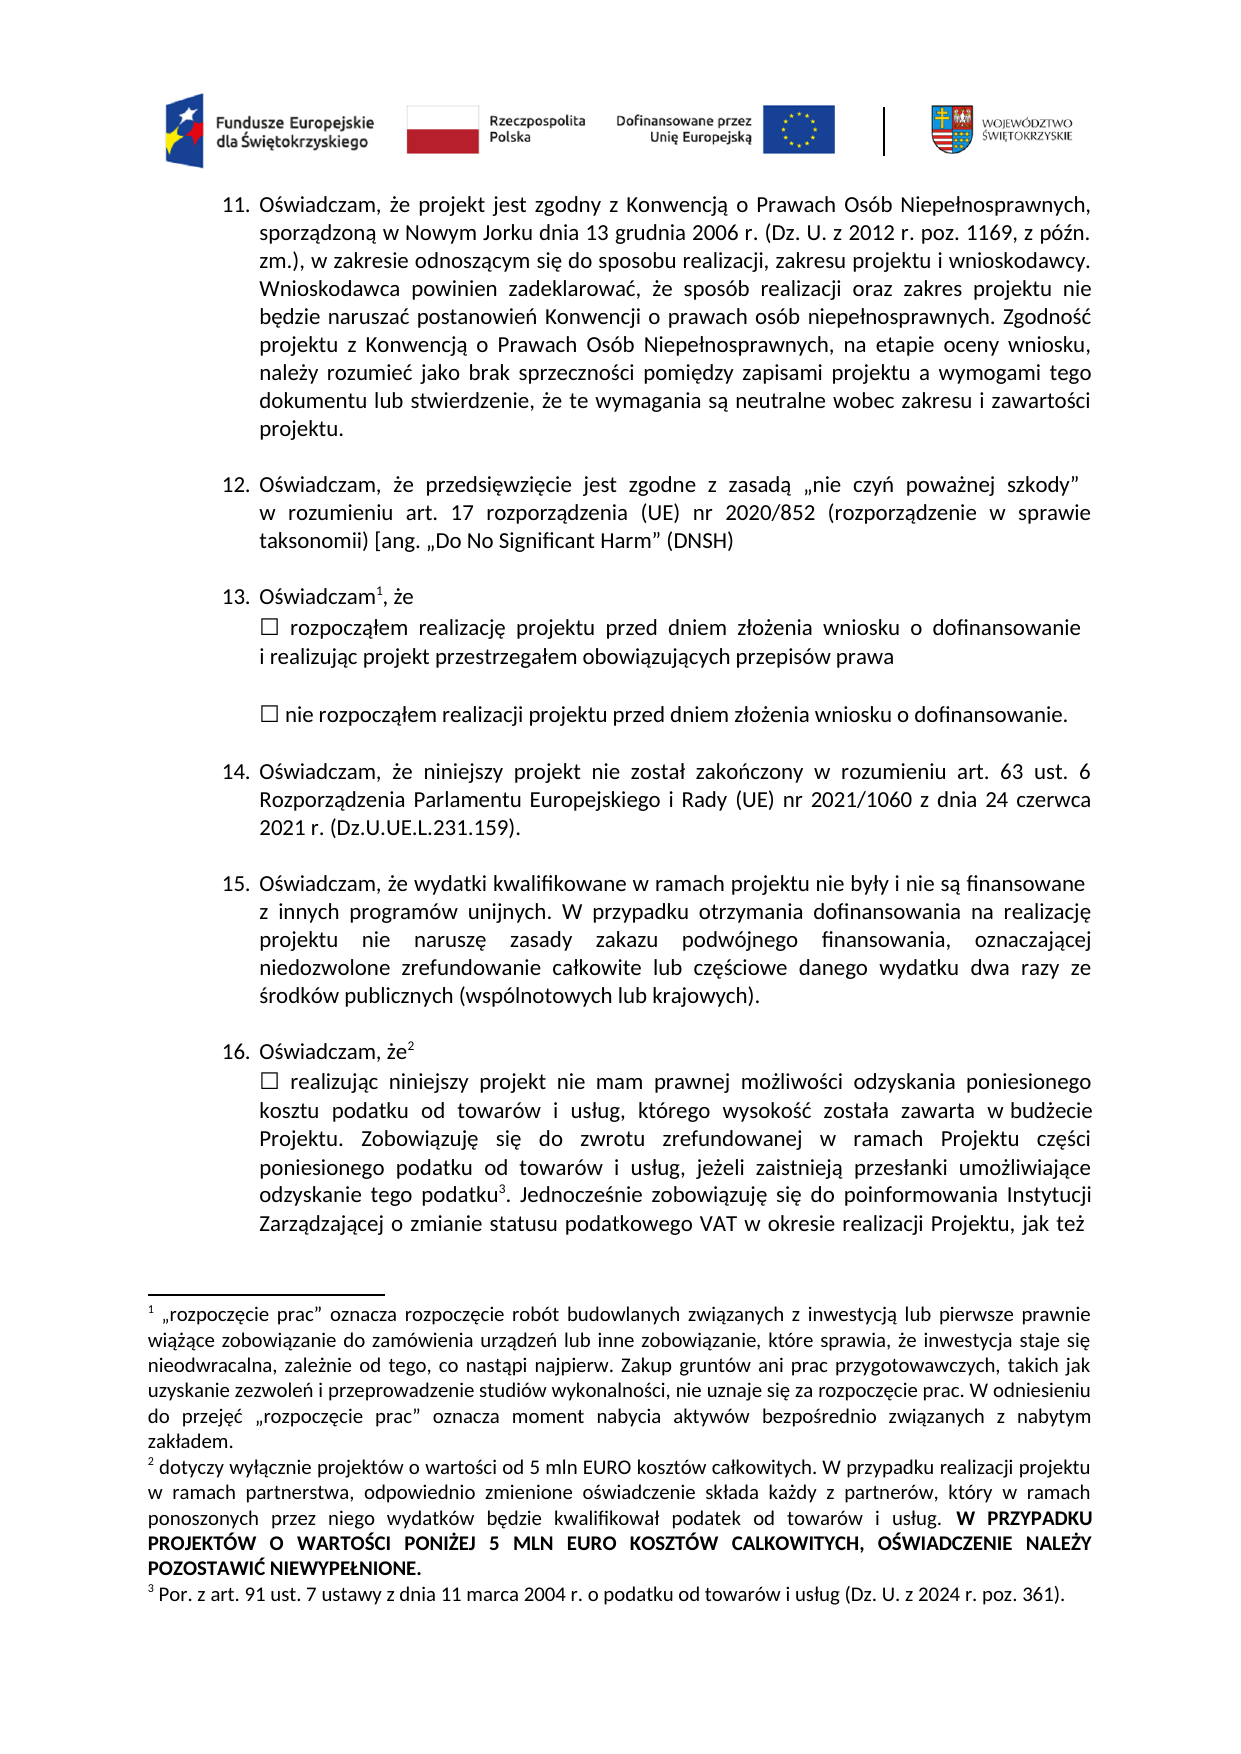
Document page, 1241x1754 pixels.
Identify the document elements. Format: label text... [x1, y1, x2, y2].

picture [147, 73, 1093, 191]
text rozpocząłem realizację projektu przed dniem złożenia wniosku o dofinansowanie i realizując projekt przestrzegałem obowiązujących przepisów prawa [259, 611, 1093, 670]
list Oświadczam, że projekt jest zgodny z Konwencją o Prawach Osób Niepełnosprawnych, sporządzoną w Nowym Jorku dnia 13 grudnia 2006 r. (Dz. U. z 2012 r. poz. 1169, z późn. zm.), w zakresie odnoszącym się do sposobu realizacji, zakresu projektu i wnioskodawcy. Wnioskodawca powinien zadeklarować, że sposób realizacji oraz zakres projektu nie będzie naruszać postanowień Konwencji o prawach osób niepełnosprawnych. Zgodność projektu z Konwencją o Prawach Osób Niepełnosprawnych, na etapie oceny wniosku, należy rozumieć jako brak sprzeczności pomiędzy zapisami projektu a wymogami tego dokumentu lub stwierdzenie, że te wymagania są neutralne wobec zakresu i zawartości projektu. [222, 191, 1093, 442]
list Oświadczam, że [222, 582, 1093, 611]
list Oświadczam, że przedsięwzięcie jest zgodne z zasadą „nie czyń poważnej szkody” w rozumieniu art. 17 rozporządzenia (UE) nr 2020/852 (rozporządzenie w sprawie taksonomii) [ang. „Do No Significant Harm” (DNSH) [222, 470, 1093, 554]
text nie rozpocząłem realizacji projektu przed dniem złożenia wniosku o dofinansowanie. [259, 698, 1093, 729]
list Oświadczam, że [222, 1037, 1093, 1065]
list Oświadczam, że niniejszy projekt nie został zakończony w rozumieniu art. 63 ust. 6 Rozporządzenia Parlamentu Europejskiego i Rady (UE) nr 2021/1060 z dnia 24 czerwca 2021 r. (Dz.U.UE.L.231.159). [222, 757, 1093, 841]
list Oświadczam, że wydatki kwalifikowane w ramach projektu nie były i nie są finansowane z innych programów unijnych. W przypadku otrzymania dofinansowania na realizację projektu nie naruszę zasady zakazu podwójnego finansowania, oznaczającej niedozwolone zrefundowanie całkowite lub częściowe danego wydatku dwa razy ze środków publicznych (wspólnotowych lub krajowych). [222, 869, 1093, 1009]
